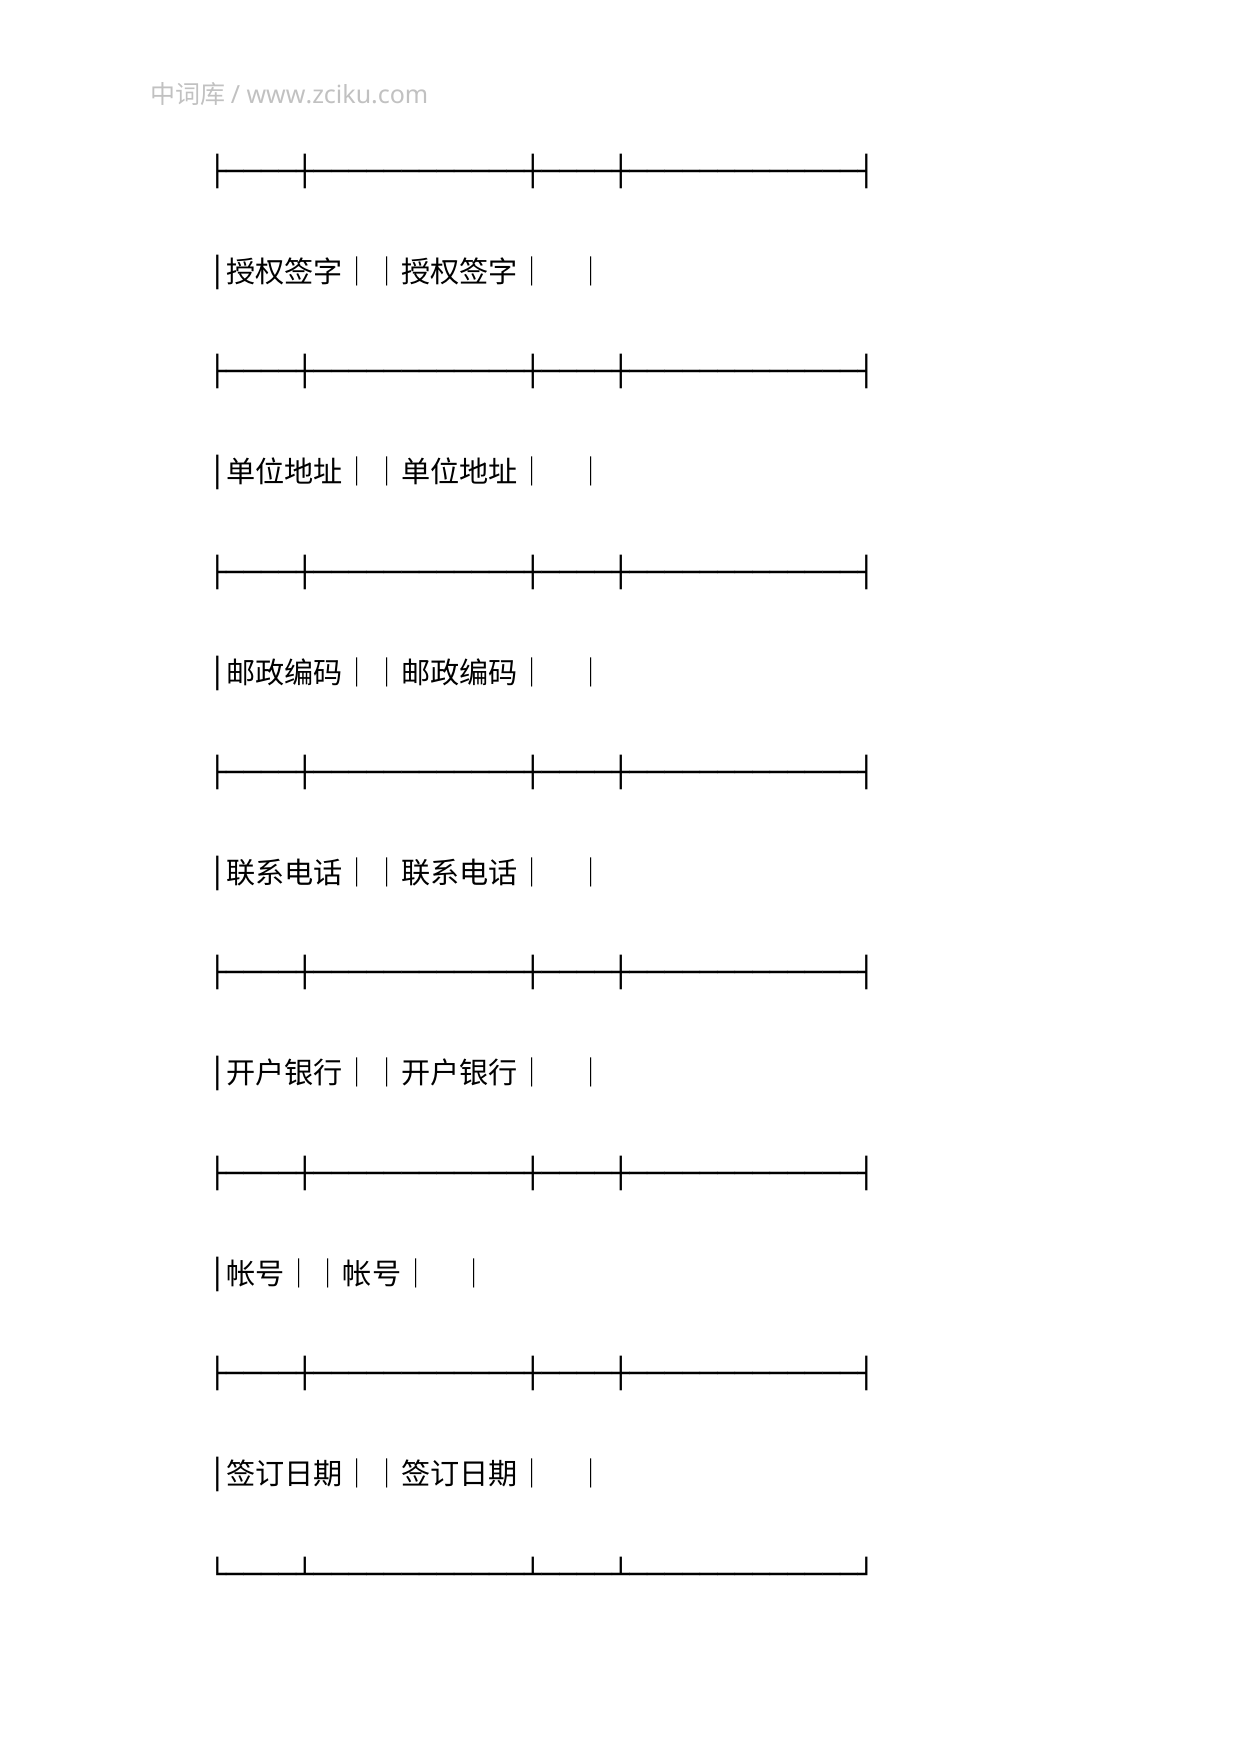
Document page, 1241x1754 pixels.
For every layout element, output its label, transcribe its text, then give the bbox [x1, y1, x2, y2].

text └────┴────────────┴────┴─────────────┘ [150, 1553, 1090, 1593]
text │授权签字││授权签字│ │ [150, 248, 1090, 291]
text │单位地址││单位地址│ │ [150, 449, 1090, 491]
text ├────┼────────────┼────┼─────────────┤ [150, 751, 1090, 791]
text ├────┼────────────┼────┼─────────────┤ [150, 1152, 1090, 1192]
text ├────┼────────────┼────┼─────────────┤ [150, 551, 1090, 591]
text │邮政编码││邮政编码│ │ [150, 649, 1090, 692]
text ├────┼────────────┼────┼─────────────┤ [150, 150, 1090, 190]
text │帐号││帐号│ │ [150, 1251, 1090, 1293]
text │联系电话││联系电话│ │ [150, 850, 1090, 892]
text │签订日期││签订日期│ │ [150, 1451, 1090, 1493]
text │开户银行││开户银行│ │ [150, 1050, 1090, 1092]
text ├────┼────────────┼────┼─────────────┤ [150, 952, 1090, 991]
text ├────┼────────────┼────┼─────────────┤ [150, 350, 1090, 390]
text ├────┼────────────┼────┼─────────────┤ [150, 1352, 1090, 1392]
